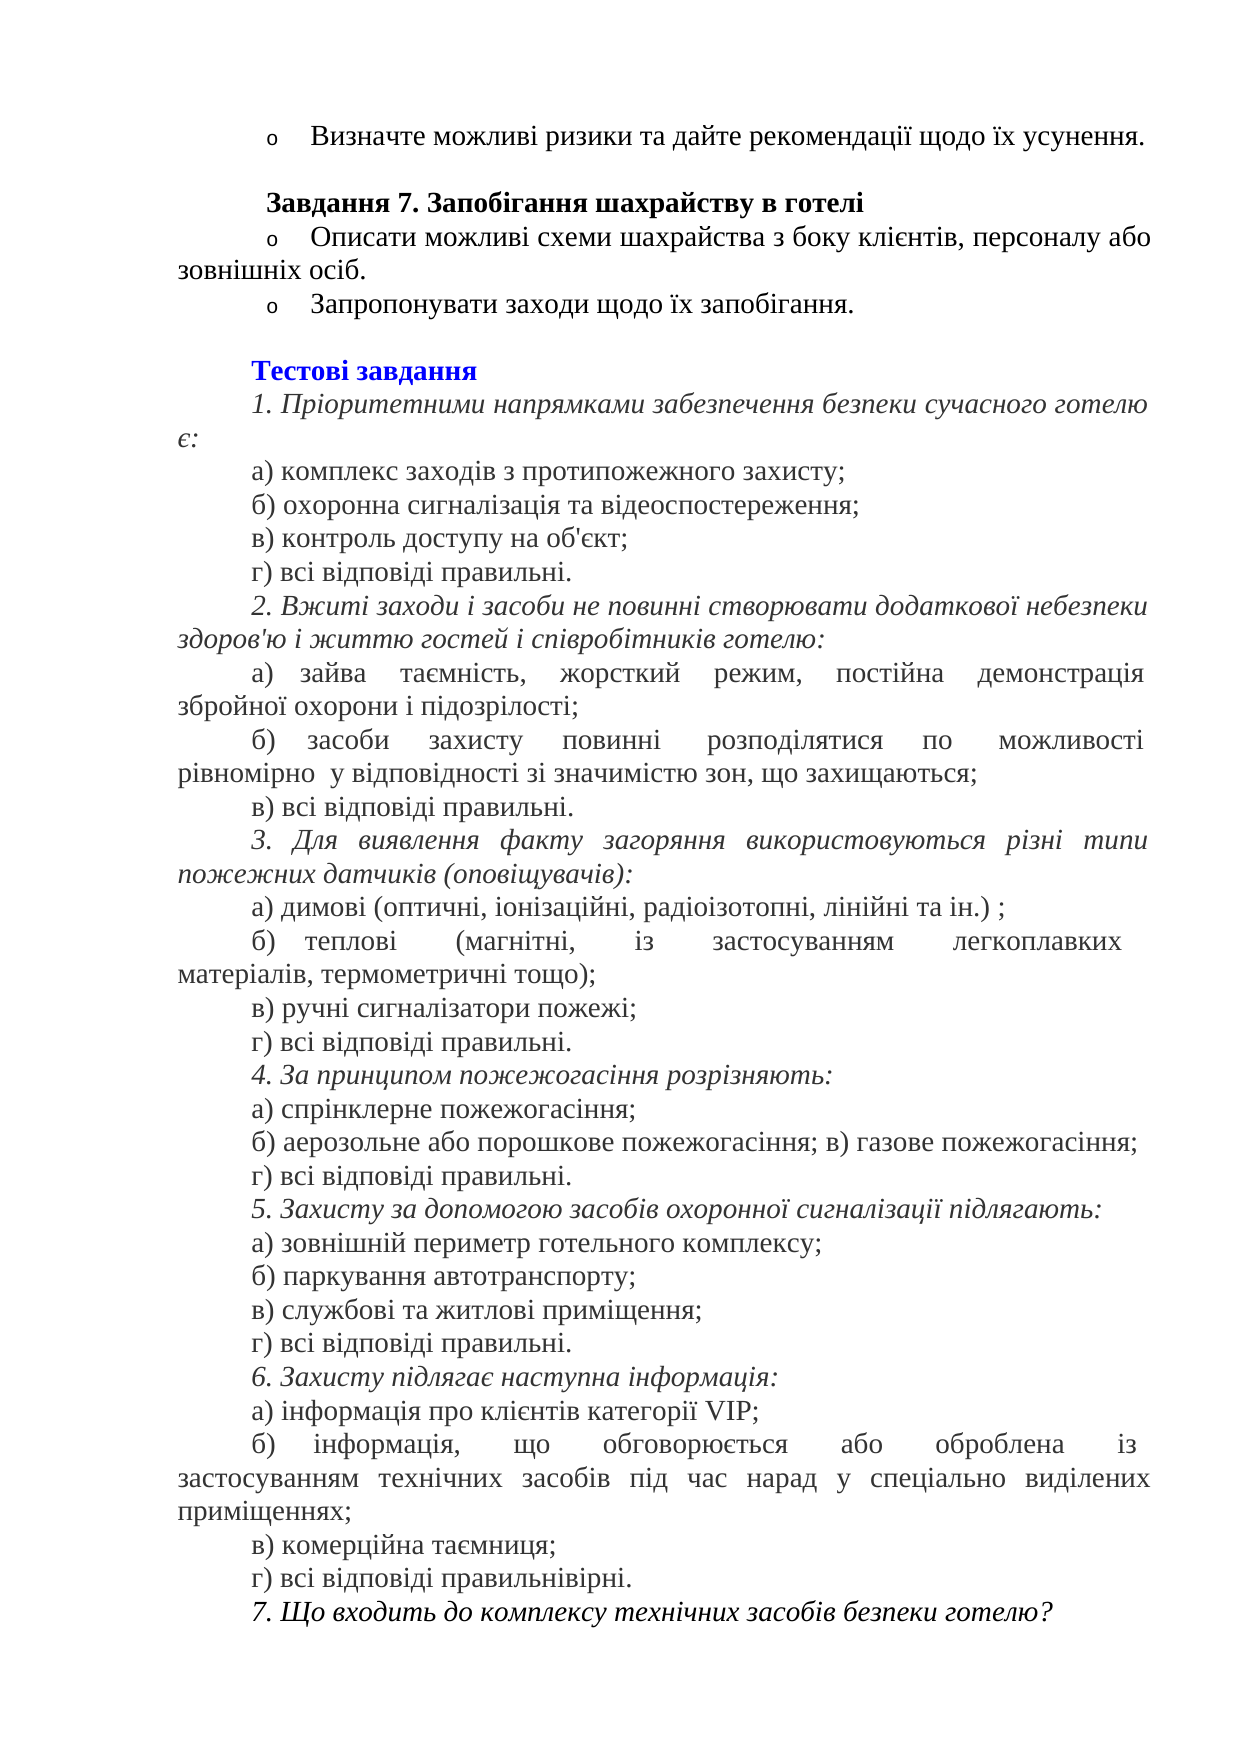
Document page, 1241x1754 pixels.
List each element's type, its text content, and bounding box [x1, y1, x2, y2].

list Описати можливі схеми шахрайства з боку клієнтів, персоналу або зовнішніх осіб. [177, 219, 1152, 286]
text г) всі відповіді правильнівірні. [177, 1560, 1152, 1594]
text 1. Пріоритетними напрямками забезпечення безпеки сучасного готелю є: [177, 386, 1152, 453]
text г) всі відповіді правильні. [177, 1326, 1152, 1359]
text а) комплекс заходів з протипожежного захисту; [177, 453, 1152, 487]
text а) зайва таємність, жорсткий режим, постійна демонстрація збройної охорони і підозрілості; [177, 655, 1152, 722]
text Тестові завдання [177, 353, 1152, 386]
text Завдання 7. Запобігання шахрайству в готелі [266, 185, 1152, 219]
text в) службові та житлові приміщення; [177, 1292, 1152, 1326]
text б) інформація, що обговорюється або оброблена із застосуванням технічних засобів під час нарад у спеціально виділених приміщеннях; [177, 1426, 1152, 1527]
list Визначте можливі ризики та дайте рекомендації щодо їх усунення. [177, 118, 1152, 152]
text б) засоби захисту повинні розподілятися по можливості рівномірно у відповідності зі значимістю зон, що захищаються; [177, 722, 1152, 789]
text в) ручні сигналізатори пожежі; [177, 990, 1152, 1024]
text в) комерційна таємниця; [177, 1527, 1152, 1560]
text а) зовнішній периметр готельного комплексу; [177, 1225, 1152, 1258]
text 6. Захисту підлягає наступна інформація: [177, 1359, 1152, 1393]
text г) всі відповіді правильні. [177, 1158, 1152, 1191]
text г) всі відповіді правильні. [177, 1024, 1152, 1057]
text б) охоронна сигналізація та відеоспостереження; [177, 487, 1152, 521]
text а) інформація про клієнтів категорії VIP; [177, 1393, 1152, 1426]
text в) контроль доступу на об'єкт; [177, 521, 1152, 554]
list Запропонувати заходи щодо їх запобігання. [177, 286, 1152, 319]
text 2. Вжиті заходи і засоби не повинні створювати додаткової небезпеки здоров'ю і життю гостей і співробітників готелю: [177, 588, 1152, 655]
text 5. Захисту за допомогою засобів охоронної сигналізації підлягають: [177, 1191, 1152, 1225]
text б) паркування автотранспорту; [177, 1258, 1152, 1292]
text в) всі відповіді правильні. [177, 789, 1152, 822]
text г) всі відповіді правильні. [177, 554, 1152, 588]
text а) димові (оптичні, іонізаційні, радіоізотопні, лінійні та ін.) ; [177, 889, 1152, 923]
text 4. За принципом пожежогасіння розрізняють: [177, 1057, 1152, 1091]
text а) спрінклерне пожежогасіння; [177, 1091, 1152, 1124]
text 3. Для виявлення факту загоряння використовуються різні типи пожежних датчиків (оповіщувачів): [177, 822, 1152, 889]
text б) аерозольне або порошкове пожежогасіння; в) газове пожежогасіння; [177, 1124, 1152, 1158]
text 7. Що входить до комплексу технічних засобів безпеки готелю? [251, 1594, 1152, 1627]
text б) теплові (магнітні, із застосуванням легкоплавких матеріалів, термометричні тощо); [177, 923, 1152, 990]
